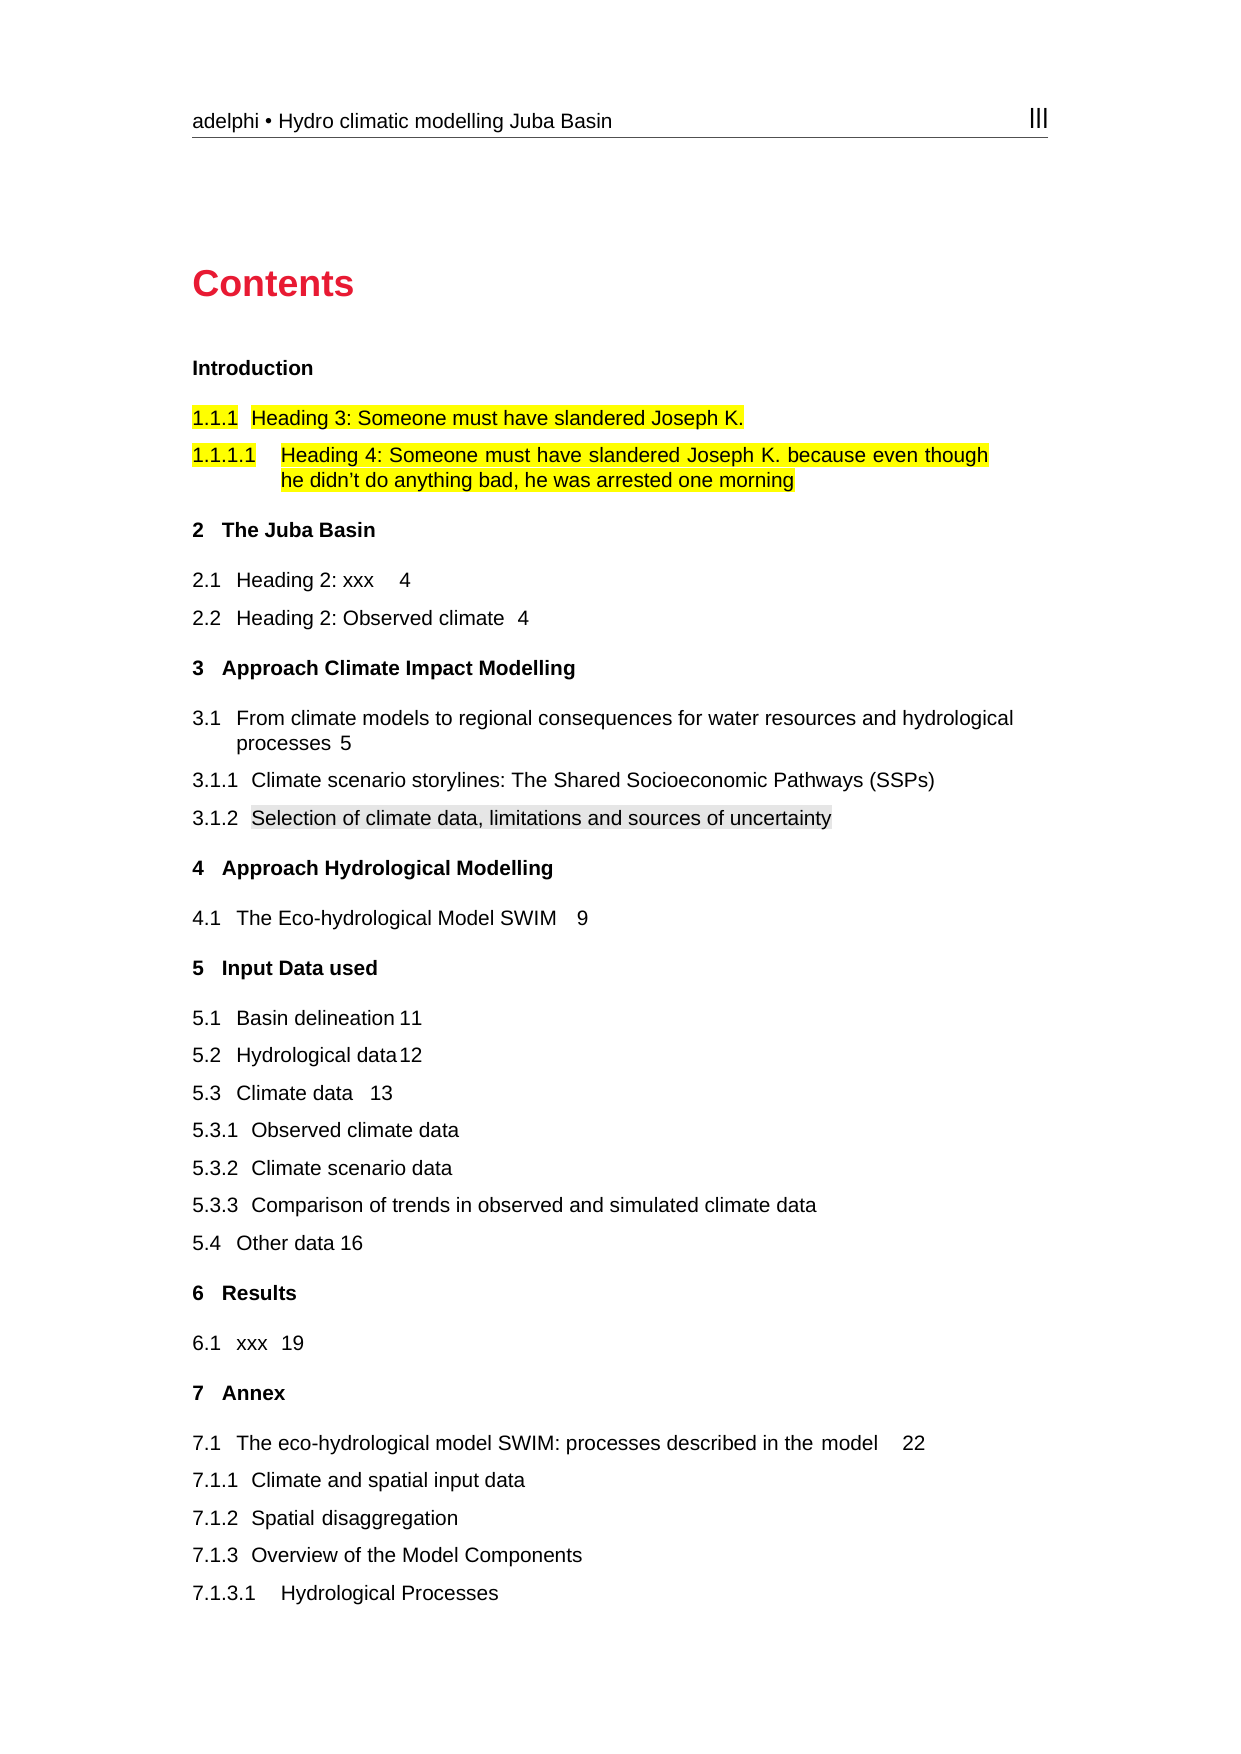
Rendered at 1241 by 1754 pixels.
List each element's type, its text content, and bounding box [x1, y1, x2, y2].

text 3.1.1 Climate scenario storylines: The Shared Socioeconomic Pathways (SSPs) 6 [192, 767, 989, 792]
text 7.1 The eco-hydrological model SWIM: processes described in the model 22 [192, 1429, 1048, 1454]
text 3 Approach Climate Impact Modelling 5 [192, 654, 989, 679]
text Introduction 1 [192, 354, 989, 379]
text 5.3.3 Comparison of trends in observed and simulated climate data 15 [192, 1192, 989, 1217]
text 7.1.3 Overview of the Model Components 26 [192, 1542, 989, 1567]
text 7 Annex 22 [192, 1379, 989, 1404]
text 6.1 xxx 19 [192, 1329, 1048, 1354]
text 5.1 Basin delineation 11 [192, 1004, 1048, 1029]
text 2 The Juba Basin 4 [192, 517, 989, 542]
text 5 Input Data used 11 [192, 954, 989, 979]
text 1.1.1 Heading 3: Someone must have slandered Joseph K. 1 [192, 404, 989, 429]
text 4.1 The Eco-hydrological Model SWIM 9 [192, 904, 1048, 929]
text 2.1 Heading 2: xxx 4 [192, 567, 1048, 592]
text 7.1.1 Climate and spatial input data 23 [192, 1467, 989, 1492]
text 1.1.1.1 Heading 4: Someone must have slandered Joseph K. because even though he didn’t do anything bad, he was arrested one morning 1 [192, 442, 989, 492]
text 4 Approach Hydrological Modelling 9 [192, 854, 989, 879]
text 7.1.2 Spatial disaggregation 24 [192, 1504, 989, 1529]
text 3.1.2 Selection of climate data, limitations and sources of uncertainty 7 [192, 804, 989, 829]
text 5.4 Other data 16 [192, 1229, 1048, 1254]
text 2.2 Heading 2: Observed climate 4 [192, 604, 1048, 629]
text 5.2 Hydrological data 12 [192, 1042, 1048, 1067]
text 6 Results 19 [192, 1279, 989, 1304]
text Contents [192, 261, 1048, 304]
text 7.1.3.1 Hydrological Processes 26 [192, 1579, 989, 1604]
text 5.3 Climate data 13 [192, 1079, 1048, 1104]
text 5.3.2 Climate scenario data 14 [192, 1154, 989, 1179]
text 5.3.1 Observed climate data 13 [192, 1117, 989, 1142]
text 3.1 From climate models to regional consequences for water resources and hydrological processes 5 [192, 704, 1048, 754]
